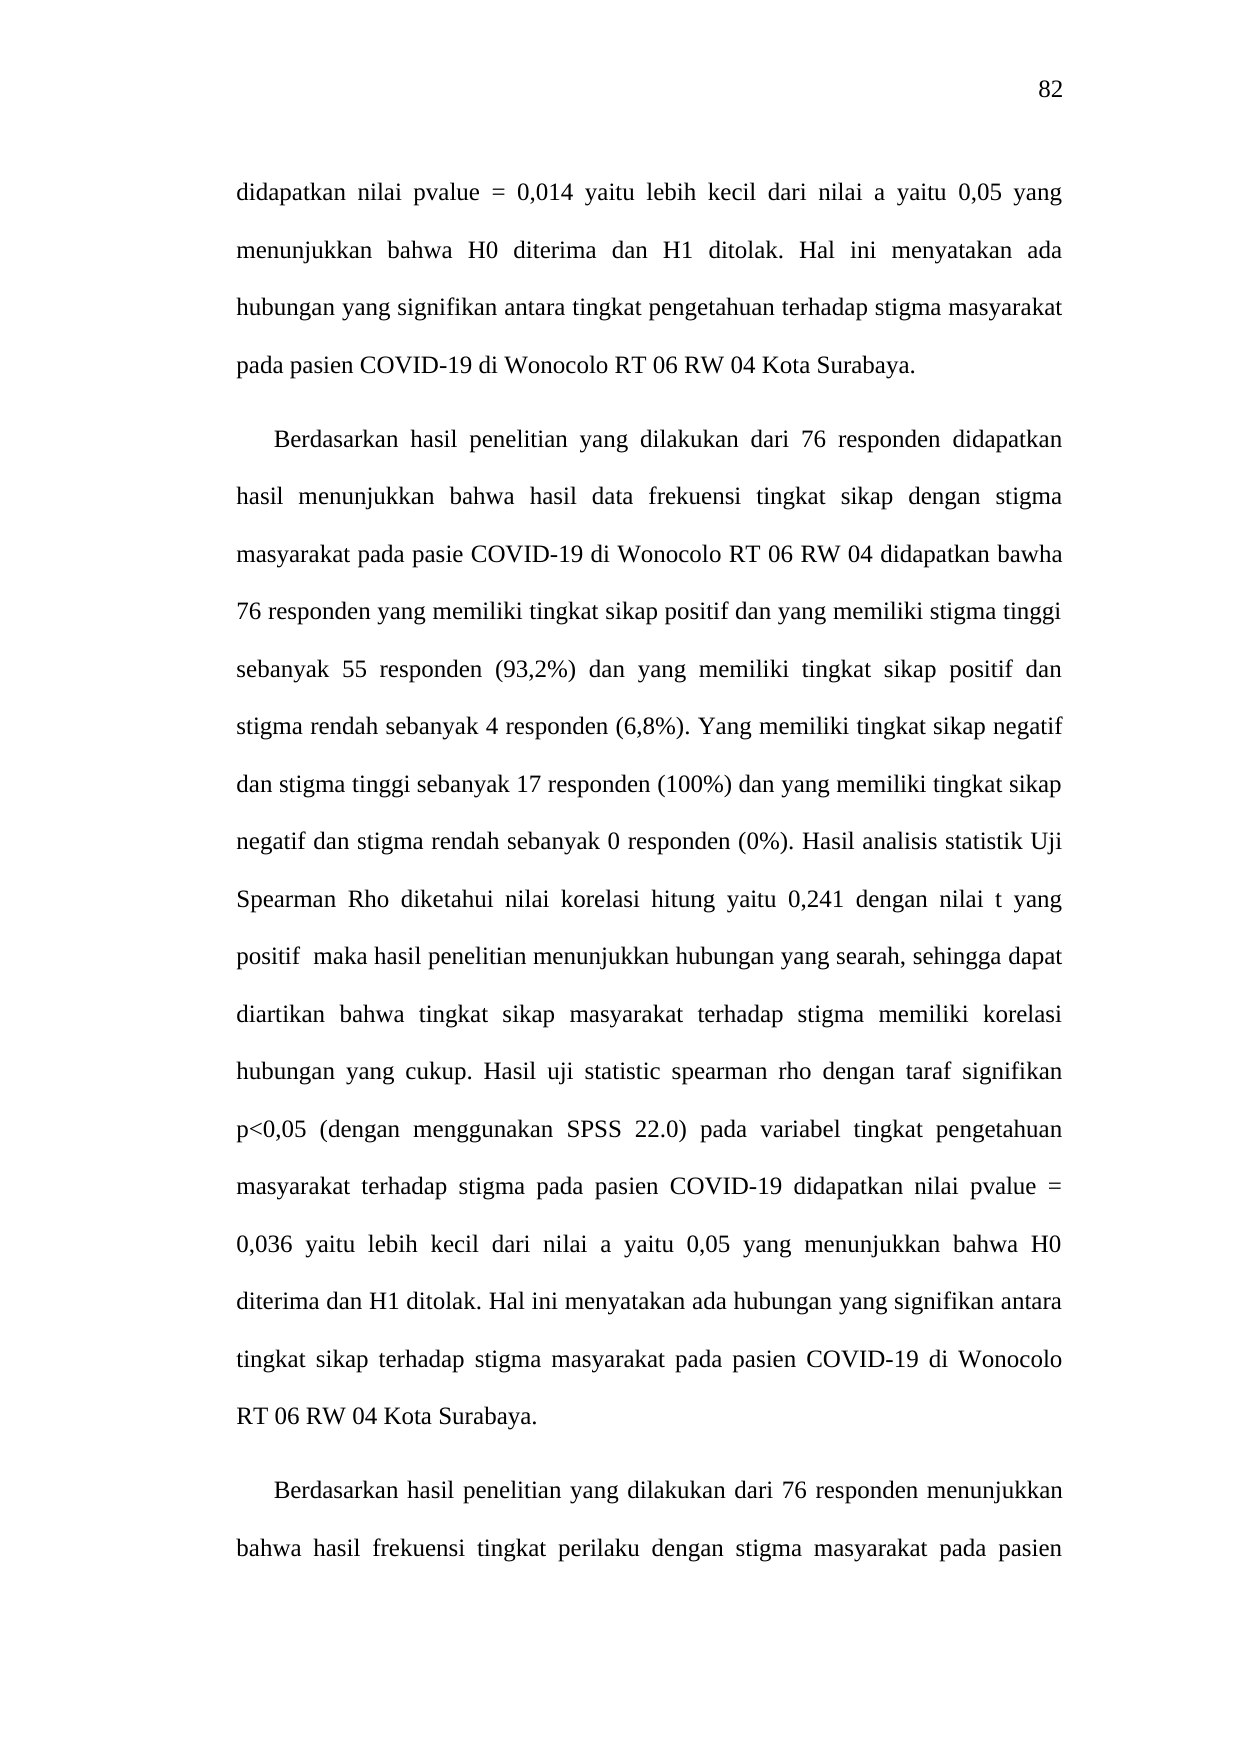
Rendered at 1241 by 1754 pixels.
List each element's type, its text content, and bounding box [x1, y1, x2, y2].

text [236, 1476, 1063, 1562]
text Berdasarkan hasil penelitian yang dilakukan dari 76 responden didapatkan hasil menunjukkan bahwa hasil data frekuensi tingkat sikap dengan stigma masyarakat pada pasie COVID-19 di Wonocolo RT 06 RW 04 didapatkan bawha 76 responden yang memiliki tingkat sikap positif dan yang memiliki stigma tinggi sebanyak 55 responden (93,2%) dan yang memiliki tingkat sikap positif dan stigma rendah sebanyak 4 responden (6,8%). Yang memiliki tingkat sikap negatif dan stigma tinggi sebanyak 17 responden (100%) dan yang memiliki tingkat sikap negatif dan stigma rendah sebanyak 0 responden (0%). Hasil analisis statistik Uji Spearman Rho diketahui nilai korelasi hitung yaitu 0,241 dengan nilai t yang positif maka hasil penelitian menunjukkan hubungan yang searah, sehingga dapat diartikan bahwa tingkat sikap masyarakat terhadap stigma memiliki korelasi hubungan yang cukup. Hasil uji statistic spearman rho dengan taraf signifikan p<0,05 (dengan menggunakan SPSS 22.0) pada variabel tingkat pengetahuan masyarakat terhadap stigma pada pasien COVID-19 didapatkan nilai pvalue = 0,036 yaitu lebih kecil dari nilai a yaitu 0,05 yang menunjukkan bahwa H0 diterima dan H1 ditolak. Hal ini menyatakan ada hubungan yang signifikan antara tingkat sikap terhadap stigma masyarakat pada pasien COVID-19 di Wonocolo RT 06 RW 04 Kota Surabaya. [236, 424, 1063, 1430]
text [236, 177, 1063, 378]
